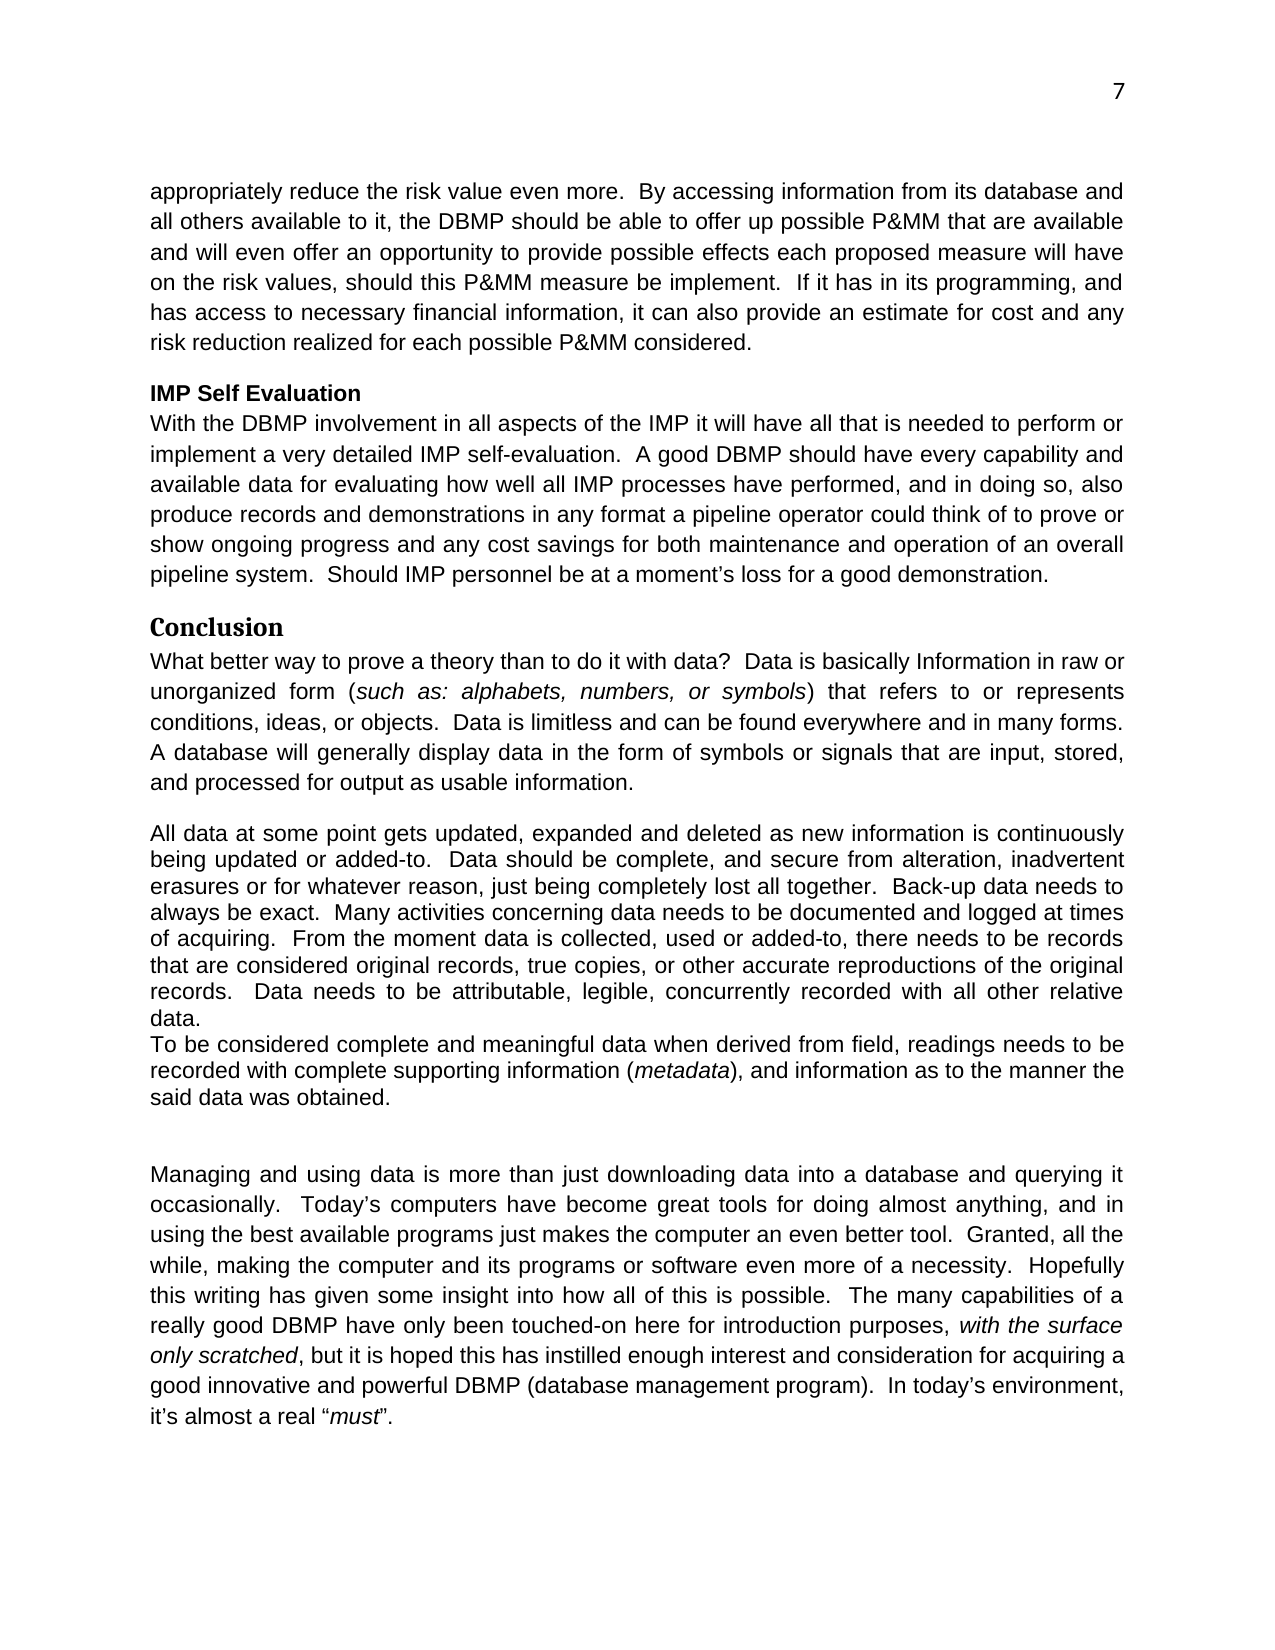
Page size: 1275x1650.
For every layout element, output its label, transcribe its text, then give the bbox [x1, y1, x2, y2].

subtitle Conclusion [150, 612, 1125, 643]
text To be considered complete and meaningful data when derived from field, readings needs to be recorded with complete supporting information (metadata), and information as to the manner the said data was obtained. [150, 1031, 1125, 1110]
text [150, 178, 1125, 355]
text All data at some point gets updated, expanded and deleted as new information is continuously being updated or added-to. Data should be complete, and secure from alteration, inadvertent erasures or for whatever reason, just being completely lost all together. Back-up data needs to always be exact. Many activities concerning data needs to be documented and logged at times of acquiring. From the moment data is collected, used or added-to, there needs to be records that are considered original records, true copies, or other accurate reproductions of the original records. Data needs to be attributable, legible, concurrently recorded with all other relative data. [150, 820, 1125, 1031]
text Managing and using data is more than just downloading data into a database and querying it occasionally. Today’s computers have become great tools for doing almost anything, and in using the best available programs just makes the computer an even better tool. Granted, all the while, making the computer and its programs or software even more of a necessity. Hopefully this writing has given some insight into how all of this is possible. The many capabilities of a really good DBMP have only been touched-on here for introduction purposes, with the surface only scratched, but it is hoped this has instilled enough interest and consideration for acquiring a good innovative and powerful DBMP (database management program). In today’s environment, it’s almost a real “must”. [150, 1161, 1125, 1429]
text With the DBMP involvement in all aspects of the IMP it will have all that is needed to perform or implement a very detailed IMP self-evaluation. A good DBMP should have every capability and available data for evaluating how well all IMP processes have performed, and in doing so, also produce records and demonstrations in any format a pipeline operator could think of to prove or show ongoing progress and any cost savings for both maintenance and operation of an overall pipeline system. Should IMP personnel be at a moment’s loss for a good demonstration. [150, 410, 1125, 588]
text What better way to prove a theory than to do it with data? Data is basically Information in raw or unorganized form (such as: alphabets, numbers, or symbols) that refers to or represents conditions, ideas, or objects. Data is limitless and can be found everywhere and in many forms. A database will generally display data in the form of symbols or signals that are input, stored, and processed for output as usable information. [150, 648, 1125, 795]
subtitle IMP Self Evaluation [150, 380, 1125, 406]
